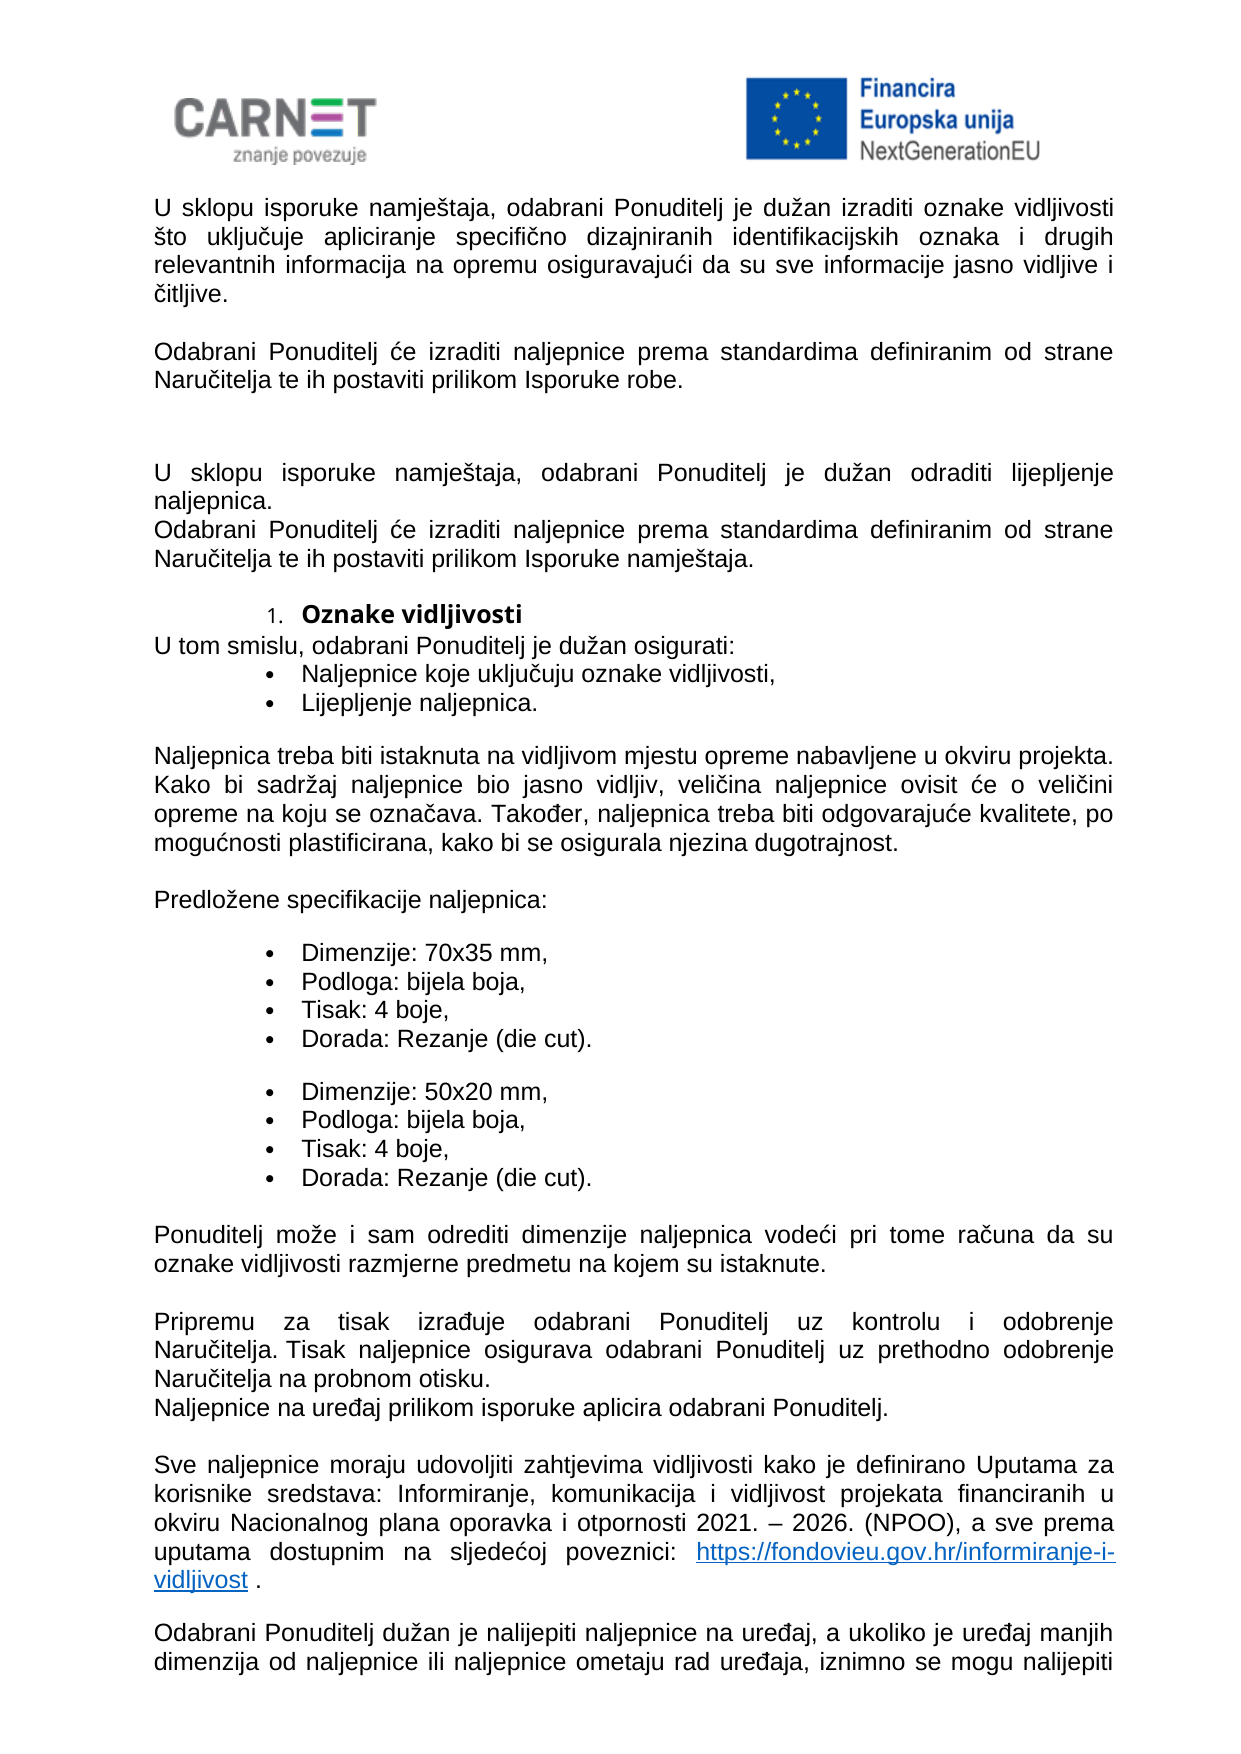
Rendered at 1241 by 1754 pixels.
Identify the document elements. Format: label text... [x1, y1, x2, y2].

text Naljepnica treba biti istaknuta na vidljivom mjestu opreme nabavljene u okviru projekta. Kako bi sadržaj naljepnice bio jasno vidljiv, veličina naljepnice ovisit će o veličini opreme na koju se označava. Također, naljepnica treba biti odgovarajuće kvalitete, po mogućnosti plastificirana, kako bi se osigurala njezina dugotrajnost. [153, 741, 1116, 856]
list Podloga: bijela boja, [266, 1105, 1116, 1134]
text U sklopu isporuke namještaja, odabrani Ponuditelj je dužan izraditi oznake vidljivosti što uključuje apliciranje specifično dizajniranih identifikacijskih oznaka i drugih relevantnih informacija na opremu osiguravajući da su sve informacije jasno vidljive i čitljive. [153, 193, 1116, 308]
list Lijepljenje naljepnica. [266, 688, 1116, 717]
list Oznake vidljivosti [266, 597, 1116, 631]
list Dorada: Rezanje (die cut). [266, 1024, 1116, 1053]
list Tisak: 4 boje, [266, 995, 1116, 1024]
picture [153, 98, 400, 165]
list Podloga: bijela boja, [266, 966, 1116, 995]
text U sklopu isporuke namještaja, odabrani Ponuditelj je dužan odraditi lijepljenje naljepnica. [153, 458, 1116, 515]
list Dorada: Rezanje (die cut). [266, 1163, 1116, 1192]
list Naljepnice koje uključuju oznake vidljivosti, [266, 659, 1116, 688]
text Predložene specifikacije naljepnica: [153, 885, 1116, 914]
text Odabrani Ponuditelj će izraditi naljepnice prema standardima definiranim od strane Naručitelja te ih postaviti prilikom Isporuke robe. [153, 336, 1116, 394]
list Dimenzije: 70x35 mm, [266, 938, 1116, 966]
picture [742, 73, 1058, 165]
text Sve naljepnice moraju udovoljiti zahtjevima vidljivosti kako je definirano Uputama za korisnike sredstava: Informiranje, komunikacija i vidljivost projekata financiranih u okviru Nacionalnog plana oporavka i otpornosti 2021. – 2026. (NPOO), a sve prema uputama dostupnim na sljedećoj poveznici: https://fondovieu.gov.hr/informiranje-i-vidljivost . [153, 1450, 1116, 1594]
text Odabrani Ponuditelj će izraditi naljepnice prema standardima definiranim od strane Naručitelja te ih postaviti prilikom Isporuke namještaja. [153, 515, 1116, 573]
text U tom smislu, odabrani Ponuditelj je dužan osigurati: [153, 631, 1116, 659]
text Naljepnice na uređaj prilikom isporuke aplicira odabrani Ponuditelj. [153, 1393, 1116, 1422]
list Dimenzije: 50x20 mm, [266, 1077, 1116, 1105]
list Tisak: 4 boje, [266, 1134, 1116, 1163]
text Ponuditelj može i sam odrediti dimenzije naljepnica vodeći pri tome računa da su oznake vidljivosti razmjerne predmetu na kojem su istaknute. [153, 1220, 1116, 1278]
text Pripremu za tisak izrađuje odabrani Ponuditelj uz kontrolu i odobrenje Naručitelja. Tisak naljepnice osigurava odabrani Ponuditelj uz prethodno odobrenje Naručitelja na probnom otisku. [153, 1307, 1116, 1393]
